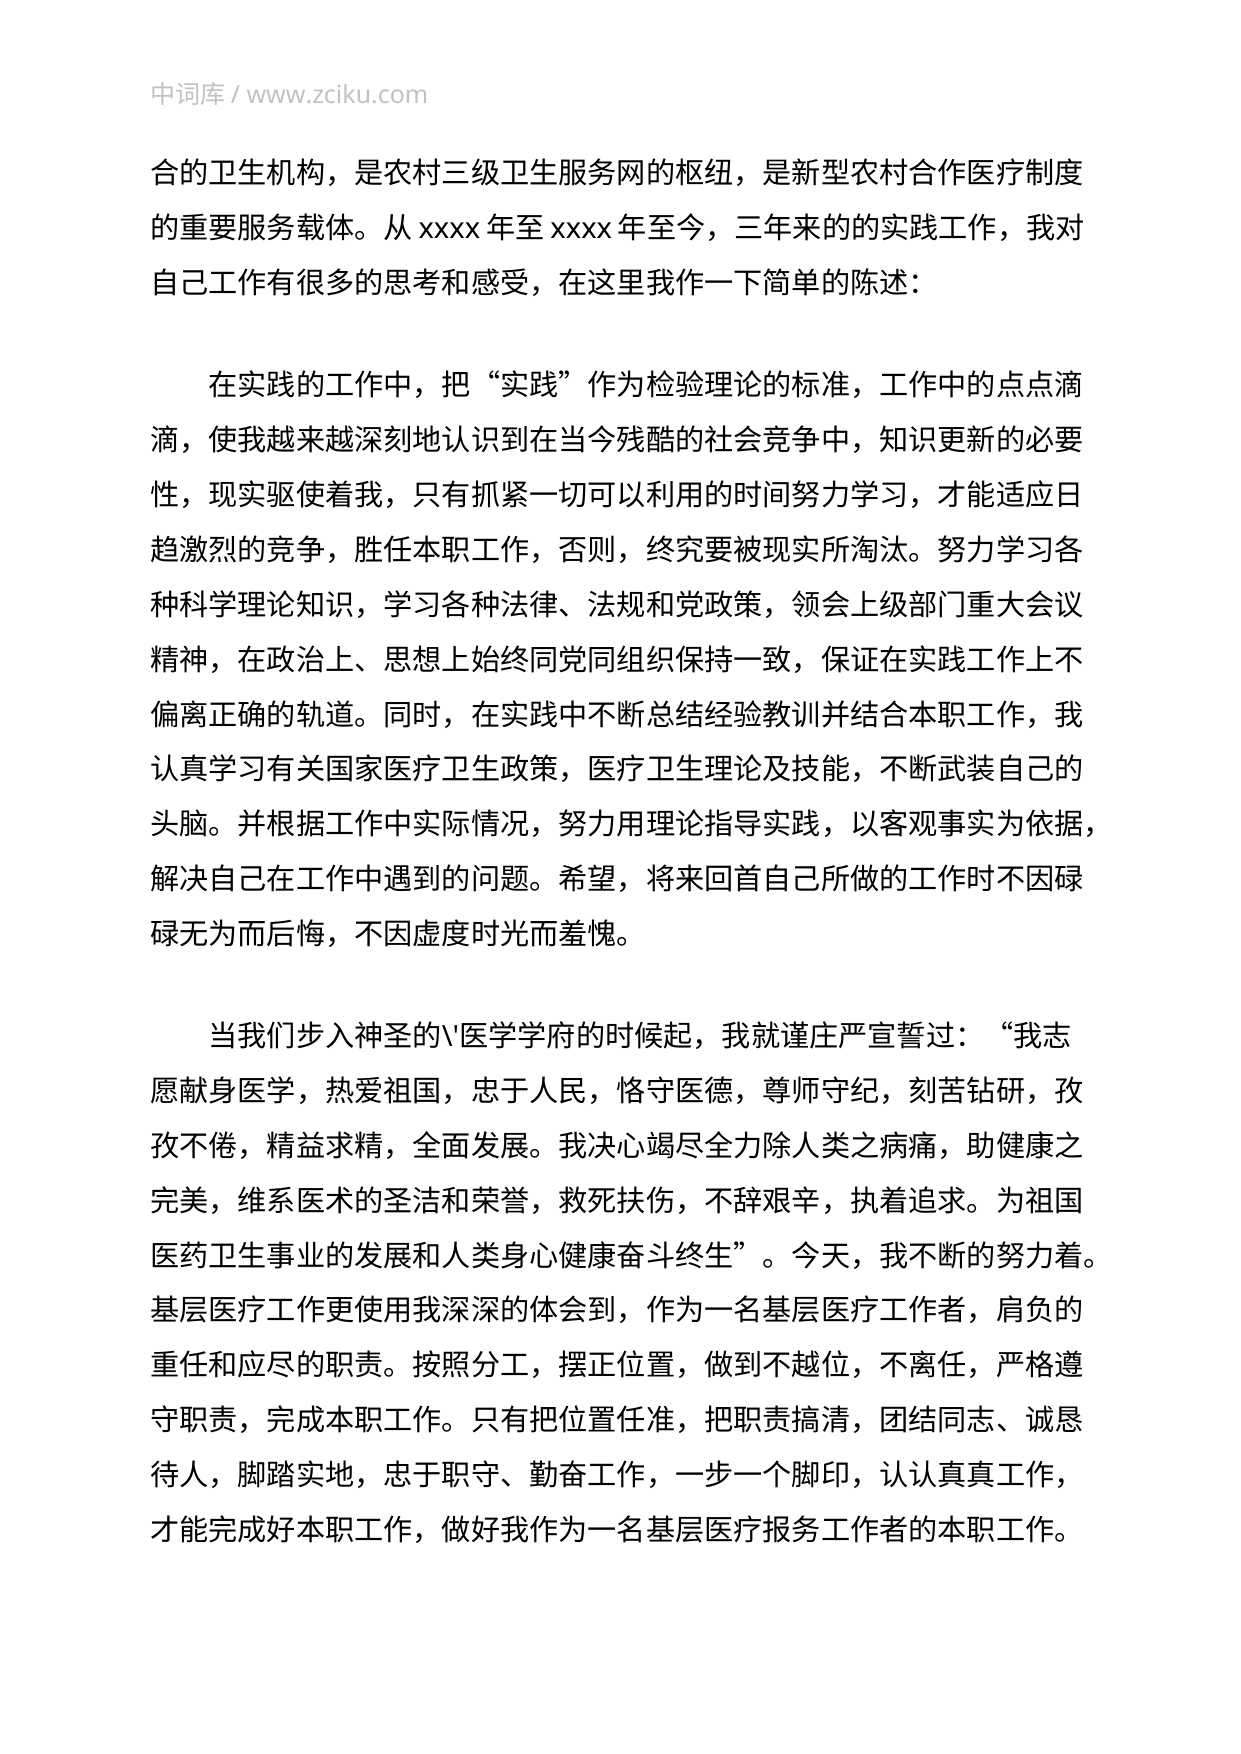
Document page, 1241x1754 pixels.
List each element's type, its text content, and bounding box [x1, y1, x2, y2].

text 在实践的工作中，把“实践”作为检验理论的标准，工作中的点点滴滴，使我越来越深刻地认识到在当今残酷的社会竞争中，知识更新的必要性，现实驱使着我，只有抓紧一切可以利用的时间努力学习，才能适应日趋激烈的竞争，胜任本职工作，否则，终究要被现实所淘汰。努力学习各种科学理论知识，学习各种法律、法规和党政策，领会上级部门重大会议精神，在政治上、思想上始终同党同组织保持一致，保证在实践工作上不偏离正确的轨道。同时，在实践中不断总结经验教训并结合本职工作，我认真学习有关国家医疗卫生政策，医疗卫生理论及技能，不断武装自己的头脑。并根据工作中实际情况，努力用理论指导实践，以客观事实为依据，解决自己在工作中遇到的问题。希望，将来回首自己所做的工作时不因碌碌无为而后悔，不因虚度时光而羞愧。 [150, 362, 1090, 953]
text 当我们步入神圣的\'医学学府的时候起，我就谨庄严宣誓过：“我志愿献身医学，热爱祖国，忠于人民，恪守医德，尊师守纪，刻苦钻研，孜孜不倦，精益求精，全面发展。我决心竭尽全力除人类之病痛，助健康之完美，维系医术的圣洁和荣誉，救死扶伤，不辞艰辛，执着追求。为祖国医药卫生事业的发展和人类身心健康奋斗终生”。今天，我不断的努力着。基层医疗工作更使用我深深的体会到，作为一名基层医疗工作者，肩负的重任和应尽的职责。按照分工，摆正位置，做到不越位，不离任，严格遵守职责，完成本职工作。只有把位置任准，把职责搞清，团结同志、诚恳待人，脚踏实地，忠于职守、勤奋工作，一步一个脚印，认认真真工作，才能完成好本职工作，做好我作为一名基层医疗报务工作者的本职工作。 [150, 1012, 1090, 1549]
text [150, 150, 1090, 302]
